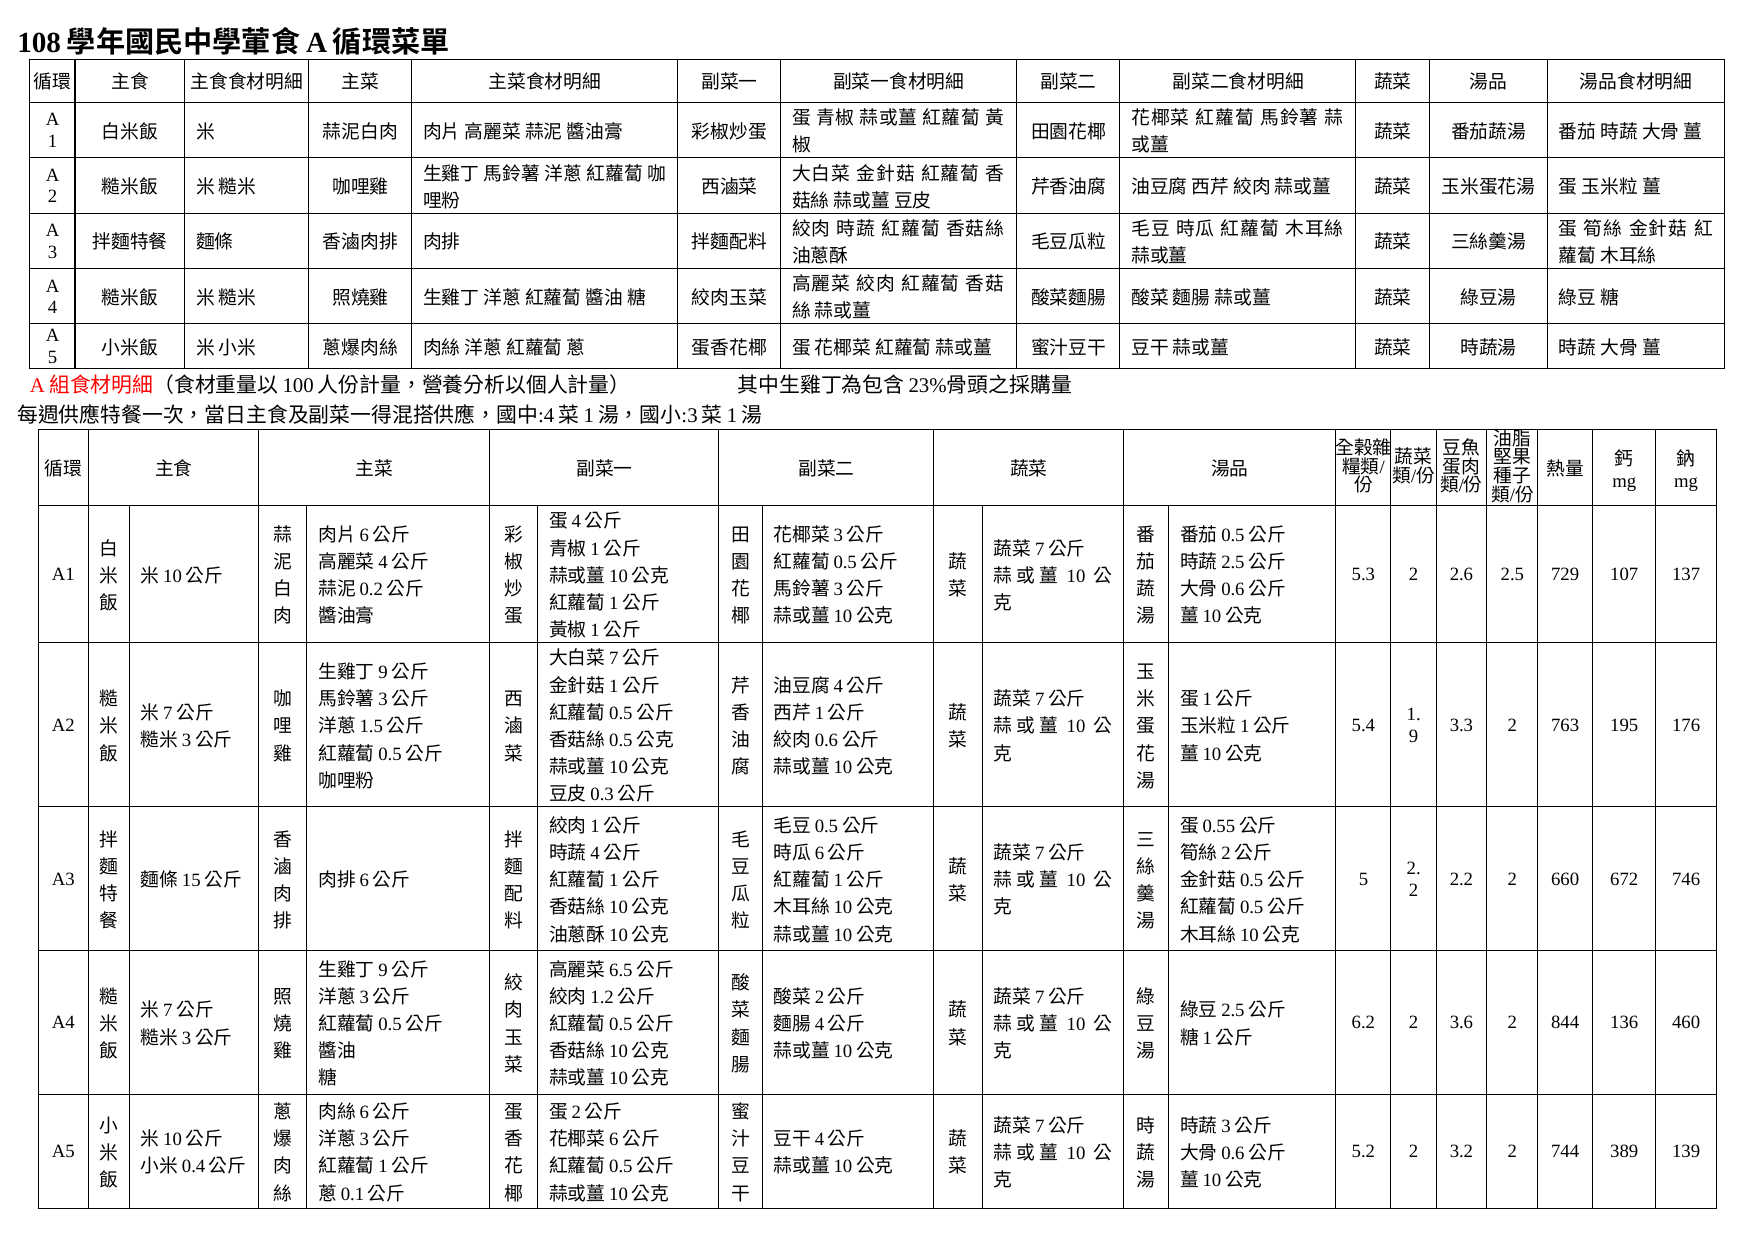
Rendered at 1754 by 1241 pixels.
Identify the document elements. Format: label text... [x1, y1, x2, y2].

table_cell A3 [30, 214, 74, 268]
table_cell 蔬菜7公斤 蒜或薑10公克 [983, 643, 1123, 806]
table_header 全榖雜糧類/份 [1336, 430, 1390, 505]
table_cell 蔬菜7公斤 蒜或薑10公克 [983, 807, 1123, 950]
table_header 蔬菜 [934, 430, 1123, 505]
table_cell 844 [1538, 951, 1592, 1094]
table_header 主食 [89, 430, 258, 505]
table_header 熱量 [1538, 430, 1592, 505]
table_cell 米 小米 [185, 324, 308, 367]
table_cell 毛豆 時瓜 紅蘿蔔 木耳絲 蒜或薑 [1120, 214, 1355, 268]
table_cell 蔬菜 [934, 1095, 982, 1208]
table_cell 2 [1487, 643, 1537, 806]
table_cell 麵條 [185, 214, 308, 268]
table_cell 酸菜 麵腸 蒜或薑 [1120, 269, 1355, 323]
table_cell 生雞丁 洋蔥 紅蘿蔔 醬油 糖 [412, 269, 677, 323]
table_cell 綠豆2.5公斤 糖1公斤 [1169, 951, 1335, 1094]
text 108學年國民中學葷食A循環菜單 [17, 29, 1737, 59]
table_cell A5 [39, 1095, 88, 1208]
table_cell 白米飯 [76, 103, 184, 157]
table_cell 小米飯 [89, 1095, 129, 1208]
table_cell 拌麵特餐 [89, 807, 129, 950]
table_cell 389 [1593, 1095, 1655, 1208]
table_cell 西滷菜 [490, 643, 537, 806]
table_header 湯品食材明細 [1548, 60, 1724, 102]
table_cell 蔬菜 [1356, 269, 1429, 323]
table_cell 田園花椰 [719, 506, 762, 642]
table_header 主菜 [309, 60, 411, 102]
table_cell 肉排 [412, 214, 677, 268]
table_cell A1 [39, 506, 88, 642]
table_cell 2.2 [1391, 807, 1436, 950]
table_cell A4 [30, 269, 74, 323]
table_cell 蛋1公斤 玉米粒1公斤 薑10公克 [1169, 643, 1335, 806]
table_cell 油豆腐 西芹 絞肉 蒜或薑 [1120, 158, 1355, 212]
table_cell 蛋2公斤 花椰菜6公斤 紅蘿蔔0.5公斤 蒜或薑10公克 [538, 1095, 718, 1208]
table_cell 玉米蛋花湯 [1430, 158, 1547, 212]
table_cell 花椰菜 紅蘿蔔 馬鈴薯 蒜或薑 [1120, 103, 1355, 157]
table_cell 拌麵特餐 [76, 214, 184, 268]
table_cell 絞肉 時蔬 紅蘿蔔 香菇絲 油蔥酥 [781, 214, 1016, 268]
table_cell 照燒雞 [259, 951, 306, 1094]
table_cell A2 [30, 158, 74, 212]
table_cell 毛豆瓜粒 [1017, 214, 1119, 268]
table_cell 玉米蛋花湯 [1124, 643, 1168, 806]
table_cell 糙米飯 [76, 269, 184, 323]
table_cell 麵條15公斤 [130, 807, 258, 950]
table_cell 咖哩雞 [259, 643, 306, 806]
table_cell 時蔬湯 [1124, 1095, 1168, 1208]
table_header 湯品 [1430, 60, 1547, 102]
table_cell 三絲羹湯 [1124, 807, 1168, 950]
table_cell 蔥爆肉絲 [309, 324, 411, 367]
table_header 副菜一食材明細 [781, 60, 1016, 102]
table_cell 香滷肉排 [309, 214, 411, 268]
table_cell 酸菜麵腸 [719, 951, 762, 1094]
table_cell 大白菜7公斤 金針菇1公斤 紅蘿蔔0.5公斤 香菇絲0.5公克 蒜或薑10公克 豆皮0.3公斤 [538, 643, 718, 806]
table_cell 三絲羹湯 [1430, 214, 1547, 268]
table_cell 生雞丁9公斤 馬鈴薯3公斤 洋蔥1.5公斤 紅蘿蔔0.5公斤 咖哩粉 [307, 643, 489, 806]
table_cell 蛋 花椰菜 紅蘿蔔 蒜或薑 [781, 324, 1016, 367]
table_cell 2.5 [1487, 506, 1537, 642]
table_cell 2 [1391, 1095, 1436, 1208]
table_header 副菜二食材明細 [1120, 60, 1355, 102]
table_cell 絞肉1公斤 時蔬4公斤 紅蘿蔔1公斤 香菇絲10公克 油蔥酥10公克 [538, 807, 718, 950]
table_cell 蔬菜 [934, 951, 982, 1094]
table_cell 肉片 高麗菜 蒜泥 醬油膏 [412, 103, 677, 157]
table_cell 絞肉玉菜 [490, 951, 537, 1094]
table_cell 2 [1487, 1095, 1537, 1208]
table_cell 1.9 [1391, 643, 1436, 806]
table_cell 油豆腐4公斤 西芹1公斤 絞肉0.6公斤 蒜或薑10公克 [763, 643, 933, 806]
table_cell 綠豆湯 [1430, 269, 1547, 323]
table_header 鈣 mg [1593, 430, 1655, 505]
table_header 副菜一 [490, 430, 718, 505]
table_cell A4 [39, 951, 88, 1094]
table_cell 番茄0.5公斤 時蔬2.5公斤 大骨0.6公斤 薑10公克 [1169, 506, 1335, 642]
table_cell 肉片6公斤 高麗菜4公斤 蒜泥0.2公斤 醬油膏 [307, 506, 489, 642]
table_cell 時蔬湯 [1430, 324, 1547, 367]
table_cell 米 糙米 [185, 269, 308, 323]
table_cell 137 [1656, 506, 1716, 642]
table_cell 6.2 [1336, 951, 1390, 1094]
table_cell 時蔬 大骨 薑 [1548, 324, 1724, 367]
table_cell 綠豆 糖 [1548, 269, 1724, 323]
table_cell 酸菜2公斤 麵腸4公斤 蒜或薑10公克 [763, 951, 933, 1094]
table_cell 花椰菜3公斤 紅蘿蔔0.5公斤 馬鈴薯3公斤 蒜或薑10公克 [763, 506, 933, 642]
table_cell 糙米飯 [76, 158, 184, 212]
table_cell 綠豆湯 [1124, 951, 1168, 1094]
table_cell 蛋4公斤 青椒1公斤 蒜或薑10公克 紅蘿蔔1公斤 黃椒1公斤 [538, 506, 718, 642]
table_cell 毛豆瓜粒 [719, 807, 762, 950]
table_header 副菜二 [719, 430, 933, 505]
table_cell 蔥爆肉絲 [259, 1095, 306, 1208]
table_cell 2 [1487, 807, 1537, 950]
table_cell 蛋 青椒 蒜或薑 紅蘿蔔 黃椒 [781, 103, 1016, 157]
table_cell 豆干 蒜或薑 [1120, 324, 1355, 367]
table_cell 蔬菜7公斤 蒜或薑10公克 [983, 1095, 1123, 1208]
table_cell 蜜汁豆干 [719, 1095, 762, 1208]
table_cell 米7公斤 糙米3公斤 [130, 951, 258, 1094]
table_cell 蛋0.55公斤 筍絲2公斤 金針菇0.5公斤 紅蘿蔔0.5公斤 木耳絲10公克 [1169, 807, 1335, 950]
table_cell 米10公斤 [130, 506, 258, 642]
table_cell 糙米飯 [89, 643, 129, 806]
table_cell 酸菜麵腸 [1017, 269, 1119, 323]
table_cell 白米飯 [89, 506, 129, 642]
table_cell 西滷菜 [678, 158, 780, 212]
table_cell 高麗菜6.5公斤 絞肉1.2公斤 紅蘿蔔0.5公斤 香菇絲10公克 蒜或薑10公克 [538, 951, 718, 1094]
table_cell 107 [1593, 506, 1655, 642]
table_cell 咖哩雞 [309, 158, 411, 212]
table_header 蔬菜類/份 [1391, 430, 1436, 505]
table_cell 豆干4公斤 蒜或薑10公克 [763, 1095, 933, 1208]
table_cell 蔬菜 [1356, 214, 1429, 268]
table_cell 拌麵配料 [678, 214, 780, 268]
table_cell 蜜汁豆干 [1017, 324, 1119, 367]
table_cell 5 [1336, 807, 1390, 950]
table_cell 生雞丁9公斤 洋蔥3公斤 紅蘿蔔0.5公斤 醬油 糖 [307, 951, 489, 1094]
table_cell 芹香油腐 [719, 643, 762, 806]
table_cell 番茄蔬湯 [1124, 506, 1168, 642]
table_cell 拌麵配料 [490, 807, 537, 950]
table_cell 蒜泥白肉 [259, 506, 306, 642]
table_cell 小米飯 [76, 324, 184, 367]
text 每週供應特餐一次，當日主食及副菜一得混搭供應，國中:4菜1湯，國小:3菜1湯 [17, 399, 1737, 429]
table_cell 2 [1391, 951, 1436, 1094]
table_cell 蔬菜 [934, 807, 982, 950]
table_cell 2.6 [1437, 506, 1486, 642]
table_header 主食食材明細 [185, 60, 308, 102]
table_cell 蔬菜7公斤 蒜或薑10公克 [983, 951, 1123, 1094]
table_cell 176 [1656, 643, 1716, 806]
table_header 油脂堅果種子類/份 [1487, 430, 1537, 505]
table_header 蔬菜 [1356, 60, 1429, 102]
table_header 副菜一 [678, 60, 780, 102]
table_cell 照燒雞 [309, 269, 411, 323]
table_cell 5.4 [1336, 643, 1390, 806]
table_cell 660 [1538, 807, 1592, 950]
table_cell 2 [1391, 506, 1436, 642]
table_cell 毛豆0.5公斤 時瓜6公斤 紅蘿蔔1公斤 木耳絲10公克 蒜或薑10公克 [763, 807, 933, 950]
table_header 湯品 [1124, 430, 1335, 505]
table_cell 195 [1593, 643, 1655, 806]
table_cell 肉絲 洋蔥 紅蘿蔔 蔥 [412, 324, 677, 367]
table_cell 肉排6公斤 [307, 807, 489, 950]
table_cell 蔬菜 [934, 643, 982, 806]
table_cell 5.3 [1336, 506, 1390, 642]
table_cell 729 [1538, 506, 1592, 642]
table_cell 460 [1656, 951, 1716, 1094]
table_cell 彩椒炒蛋 [678, 103, 780, 157]
table_cell 136 [1593, 951, 1655, 1094]
table_cell 高麗菜 絞肉 紅蘿蔔 香菇絲 蒜或薑 [781, 269, 1016, 323]
table_header 循環 [30, 60, 74, 102]
table_cell 肉絲6公斤 洋蔥3公斤 紅蘿蔔1公斤 蔥0.1公斤 [307, 1095, 489, 1208]
table_cell 蛋 玉米粒 薑 [1548, 158, 1724, 212]
table_cell 蔬菜 [934, 506, 982, 642]
table_cell 蛋香花椰 [490, 1095, 537, 1208]
table_cell 大白菜 金針菇 紅蘿蔔 香菇絲 蒜或薑 豆皮 [781, 158, 1016, 212]
table_header 豆魚蛋肉類/份 [1437, 430, 1486, 505]
table_cell 672 [1593, 807, 1655, 950]
table_cell 米 糙米 [185, 158, 308, 212]
table_cell 芹香油腐 [1017, 158, 1119, 212]
table_cell 蔬菜 [1356, 103, 1429, 157]
table_header 主菜食材明細 [412, 60, 677, 102]
table_cell 絞肉玉菜 [678, 269, 780, 323]
table_cell 3.2 [1437, 1095, 1486, 1208]
table_cell 糙米飯 [89, 951, 129, 1094]
table_cell 蛋香花椰 [678, 324, 780, 367]
table_cell 3.3 [1437, 643, 1486, 806]
table_header 副菜二 [1017, 60, 1119, 102]
table_cell A5 [30, 324, 74, 367]
table_cell 763 [1538, 643, 1592, 806]
table_cell A1 [30, 103, 74, 157]
table_cell 田園花椰 [1017, 103, 1119, 157]
table_cell 蛋 筍絲 金針菇 紅蘿蔔 木耳絲 [1548, 214, 1724, 268]
table_cell 蔬菜 [1356, 158, 1429, 212]
table_cell 米10公斤 小米0.4公斤 [130, 1095, 258, 1208]
table_cell 時蔬3公斤 大骨0.6公斤 薑10公克 [1169, 1095, 1335, 1208]
table_cell A2 [39, 643, 88, 806]
table_header 鈉 mg [1656, 430, 1716, 505]
table_cell 彩椒炒蛋 [490, 506, 537, 642]
table_cell 744 [1538, 1095, 1592, 1208]
table_cell 746 [1656, 807, 1716, 950]
table_cell 番茄蔬湯 [1430, 103, 1547, 157]
table_cell 香滷肉排 [259, 807, 306, 950]
table_cell 2 [1487, 951, 1537, 1094]
table_header 循環 [39, 430, 88, 505]
table_cell 蒜泥白肉 [309, 103, 411, 157]
table_cell 蔬菜7公斤 蒜或薑10公克 [983, 506, 1123, 642]
table_cell 139 [1656, 1095, 1716, 1208]
table_cell 生雞丁 馬鈴薯 洋蔥 紅蘿蔔 咖哩粉 [412, 158, 677, 212]
table_cell 米7公斤 糙米3公斤 [130, 643, 258, 806]
table_cell 米 [185, 103, 308, 157]
table_cell 番茄 時蔬 大骨 薑 [1548, 103, 1724, 157]
table_cell 3.6 [1437, 951, 1486, 1094]
table_cell A3 [39, 807, 88, 950]
table_header 主菜 [259, 430, 489, 505]
table_cell 2.2 [1437, 807, 1486, 950]
text A組食材明細（食材重量以100人份計量，營養分析以個人計量） 其中生雞丁為包含23%骨頭之採購量 [29, 368, 1737, 399]
table_cell 蔬菜 [1356, 324, 1429, 367]
table_cell 5.2 [1336, 1095, 1390, 1208]
table_header 主食 [76, 60, 184, 102]
